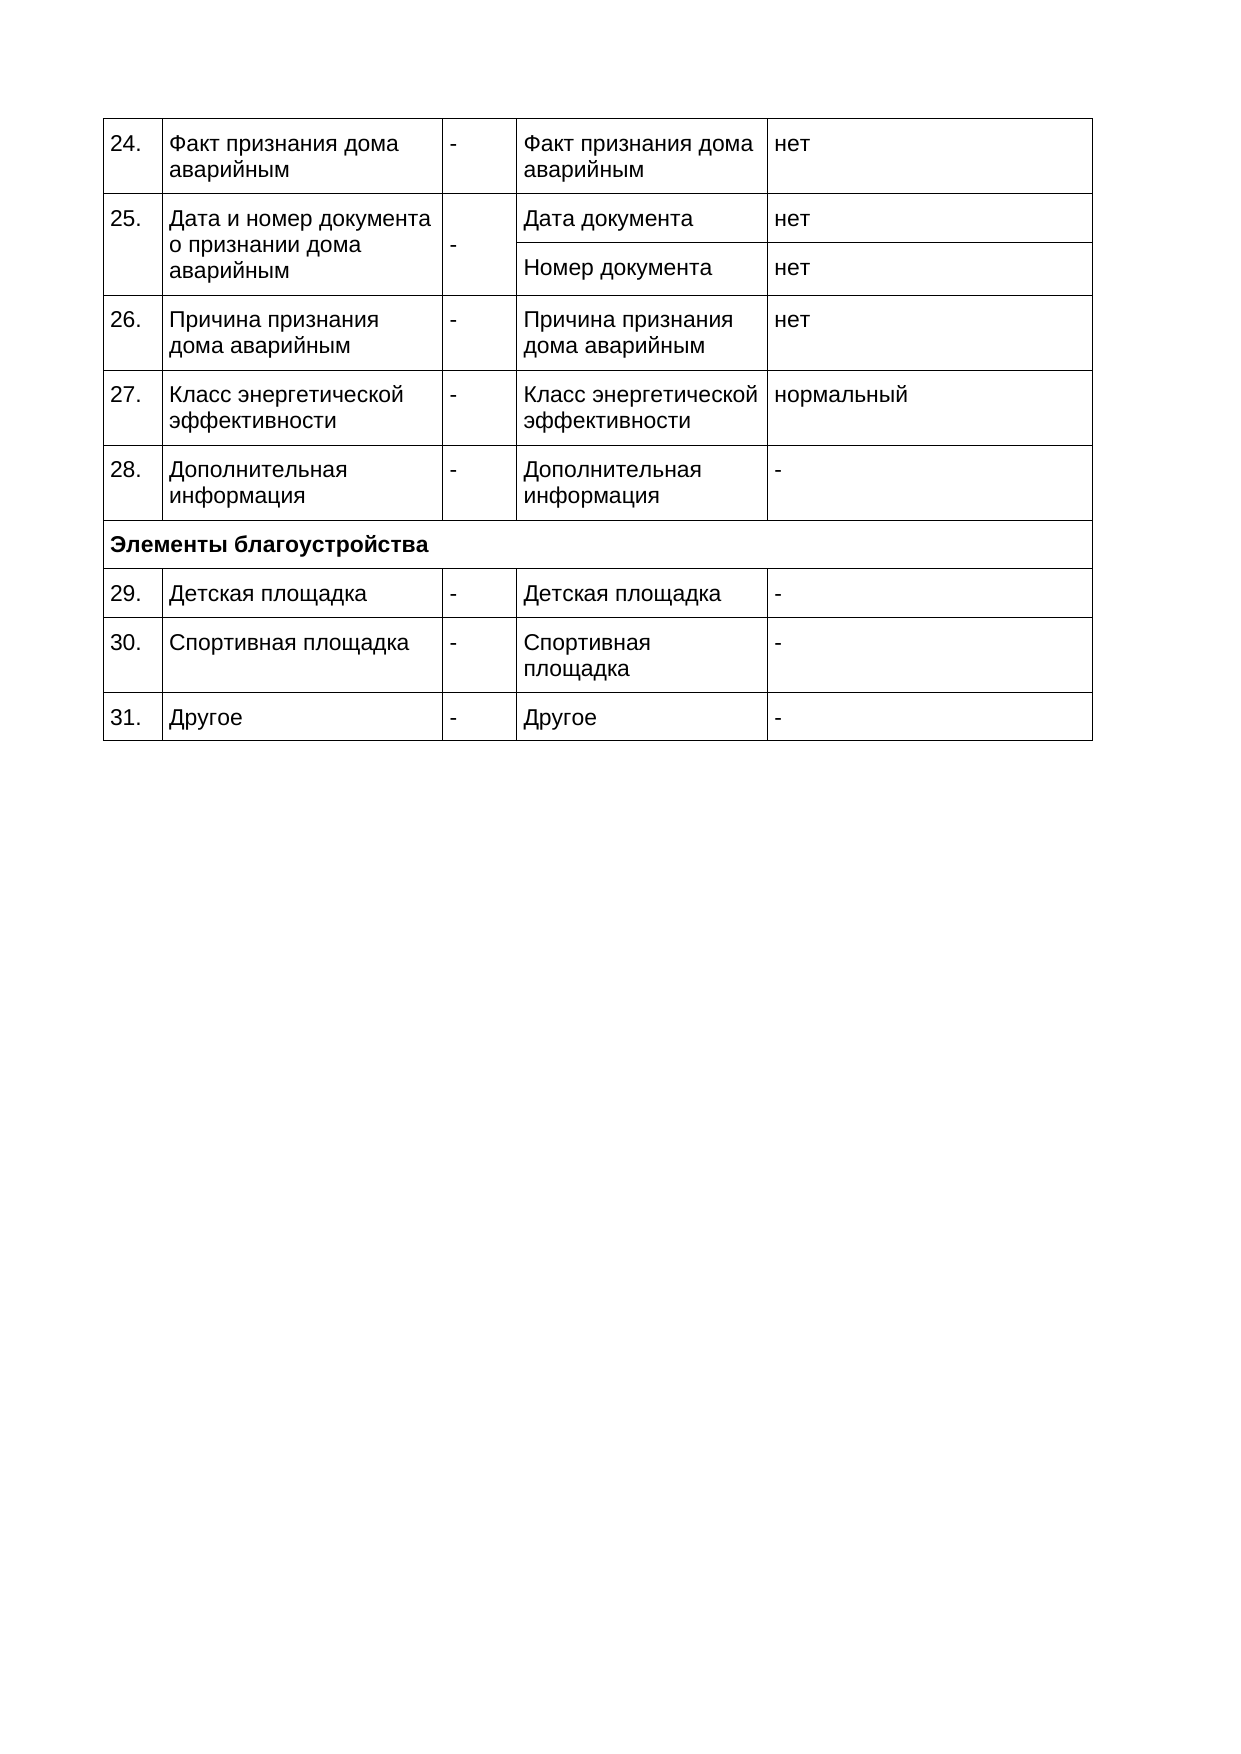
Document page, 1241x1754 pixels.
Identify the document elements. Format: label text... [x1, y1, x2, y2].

table_cell - [768, 693, 1092, 740]
table_cell нормальный [768, 371, 1092, 444]
table_cell - [443, 446, 516, 519]
table_cell - [443, 569, 516, 617]
table_cell Детская площадка [517, 569, 767, 617]
table_cell - [443, 371, 516, 444]
table_cell - [443, 296, 516, 369]
table_cell - [443, 119, 516, 193]
table_cell Спортивная площадка [517, 618, 767, 692]
table_cell - [443, 618, 516, 692]
table_cell 24. [104, 119, 162, 193]
table_cell - [768, 569, 1092, 617]
table_cell - [443, 693, 516, 740]
table_cell Факт признания дома аварийным [163, 119, 442, 193]
table_cell Причина признания дома аварийным [517, 296, 767, 369]
table_cell Класс энергетической эффективности [517, 371, 767, 444]
table_cell Другое [163, 693, 442, 740]
table_cell - [443, 194, 516, 294]
table_cell Спортивная площадка [163, 618, 442, 692]
table_cell 31. [104, 693, 162, 740]
table_cell нет [768, 296, 1092, 369]
table_cell 25. [104, 194, 162, 294]
table_cell Элементы благоустройства [104, 521, 1092, 568]
table_cell Класс энергетической эффективности [163, 371, 442, 444]
table_cell Дата документа [517, 194, 767, 242]
table_cell Дополнительная информация [163, 446, 442, 519]
table_cell 26. [104, 296, 162, 369]
table_cell 28. [104, 446, 162, 519]
table_cell Дополнительная информация [517, 446, 767, 519]
table_cell нет [768, 194, 1092, 242]
table_cell Другое [517, 693, 767, 740]
table_cell Факт признания дома аварийным [517, 119, 767, 193]
table_cell нет [768, 119, 1092, 193]
table_cell 30. [104, 618, 162, 692]
table_cell Номер документа [517, 243, 767, 294]
table_cell - [768, 618, 1092, 692]
table_cell Детская площадка [163, 569, 442, 617]
table_cell Причина признания дома аварийным [163, 296, 442, 369]
table_cell - [768, 446, 1092, 519]
table_cell 27. [104, 371, 162, 444]
table_cell 29. [104, 569, 162, 617]
table_cell нет [768, 243, 1092, 294]
table_cell Дата и номер документа о признании дома аварийным [163, 194, 442, 294]
